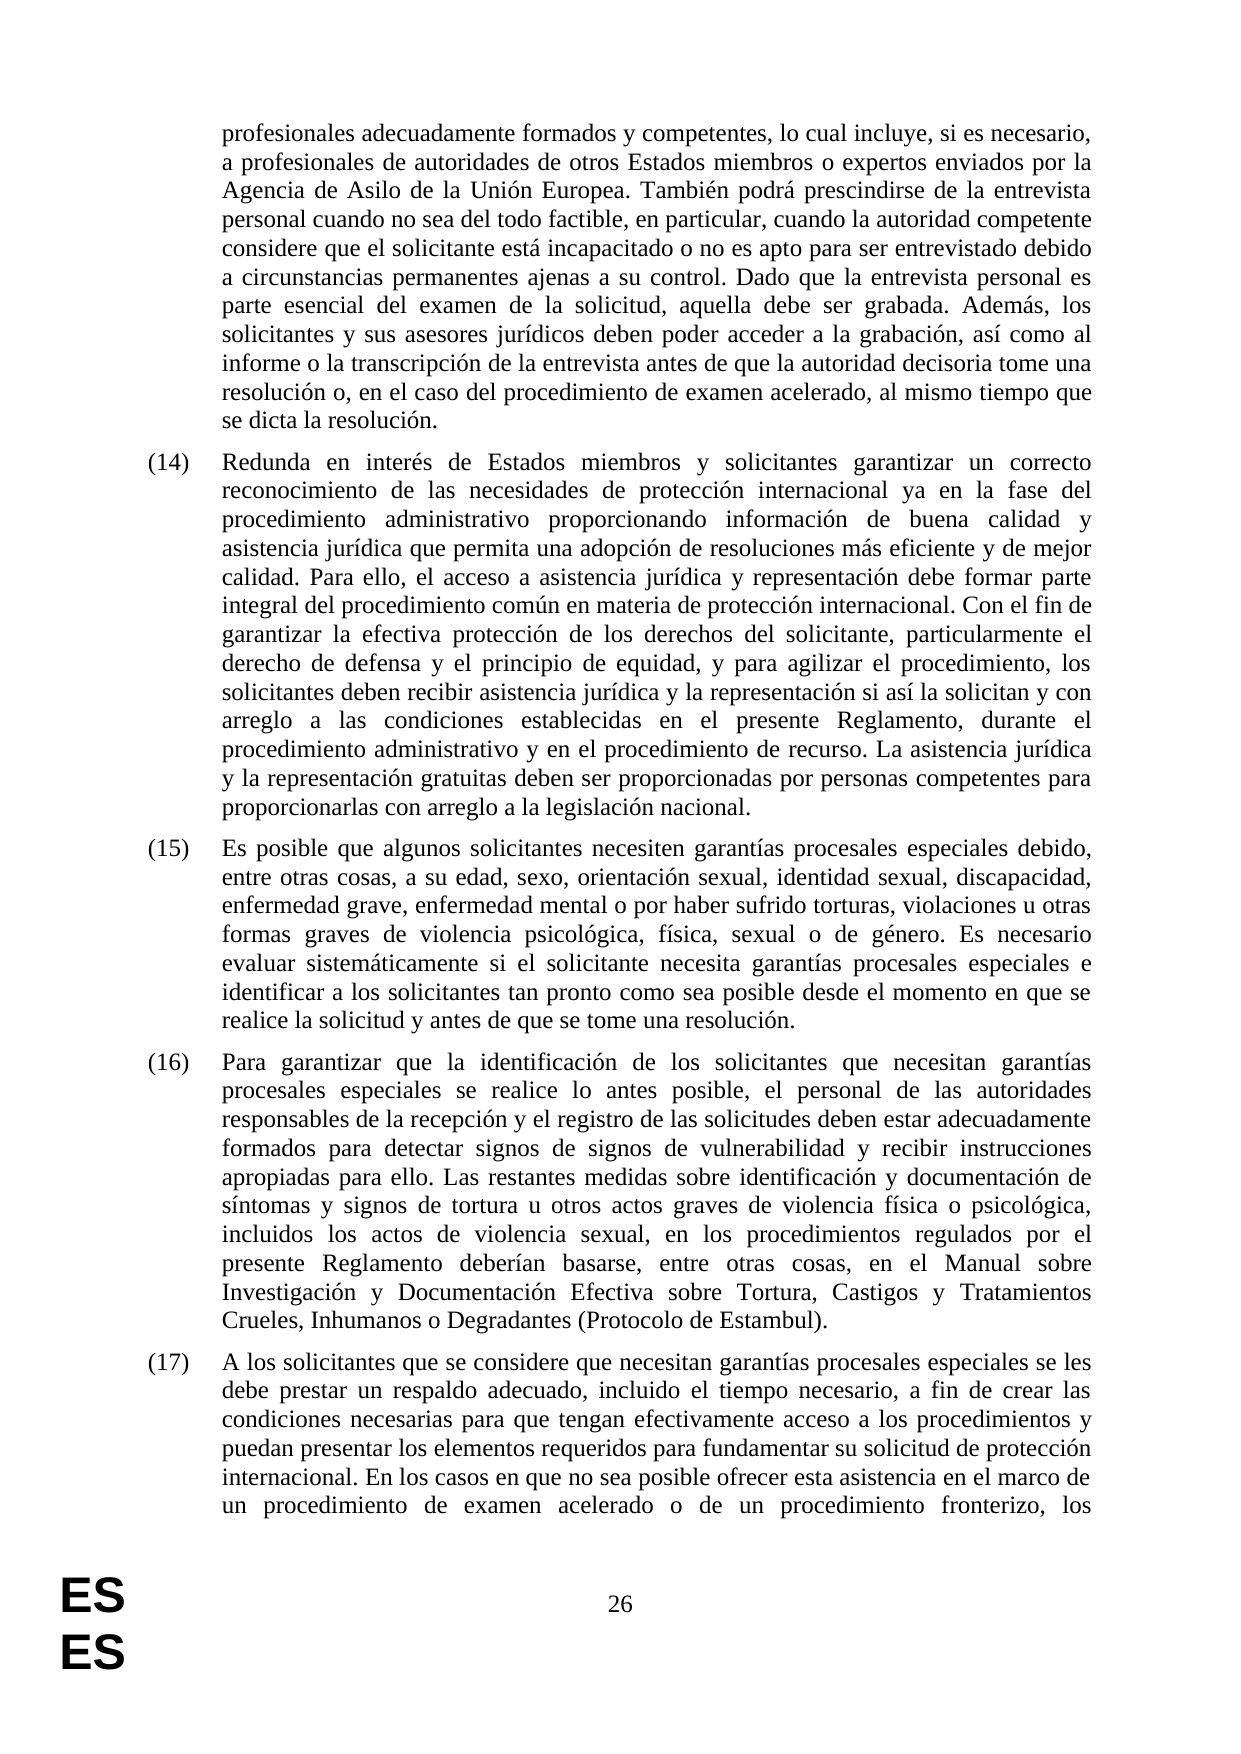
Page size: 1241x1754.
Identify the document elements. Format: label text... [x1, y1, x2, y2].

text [148, 1347, 1092, 1519]
text (14) Redunda en interés de Estados miembros y solicitantes garantizar un correcto reconocimiento de las necesidades de protección internacional ya en la fase del procedimiento administrativo proporcionando información de buena calidad y asistencia jurídica que permita una adopción de resoluciones más eficiente y de mejor calidad. Para ello, el acceso a asistencia jurídica y representación debe formar parte integral del procedimiento común en materia de protección internacional. Con el fin de garantizar la efectiva protección de los derechos del solicitante, particularmente el derecho de defensa y el principio de equidad, y para agilizar el procedimiento, los solicitantes deben recibir asistencia jurídica y la representación si así la solicitan y con arreglo a las condiciones establecidas en el presente Reglamento, durante el procedimiento administrativo y en el procedimiento de recurso. La asistencia jurídica y la representación gratuitas deben ser proporcionadas por personas competentes para proporcionarlas con arreglo a la legislación nacional. [148, 447, 1092, 821]
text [148, 118, 1092, 434]
text (15) Es posible que algunos solicitantes necesiten garantías procesales especiales debido, entre otras cosas, a su edad, sexo, orientación sexual, identidad sexual, discapacidad, enfermedad grave, enfermedad mental o por haber sufrido torturas, violaciones u otras formas graves de violencia psicológica, física, sexual o de género. Es necesario evaluar sistemáticamente si el solicitante necesita garantías procesales especiales e identificar a los solicitantes tan pronto como sea posible desde el momento en que se realice la solicitud y antes de que se tome una resolución. [148, 833, 1092, 1034]
text (16) Para garantizar que la identificación de los solicitantes que necesitan garantías procesales especiales se realice lo antes posible, el personal de las autoridades responsables de la recepción y el registro de las solicitudes deben estar adecuadamente formados para detectar signos de signos de vulnerabilidad y recibir instrucciones apropiadas para ello. Las restantes medidas sobre identificación y documentación de síntomas y signos de tortura u otros actos graves de violencia física o psicológica, incluidos los actos de violencia sexual, en los procedimientos regulados por el presente Reglamento deberían basarse, entre otras cosas, en el Manual sobre Investigación y Documentación Efectiva sobre Tortura, Castigos y Tratamientos Crueles, Inhumanos o Degradantes (Protocolo de Estambul). [148, 1047, 1092, 1334]
